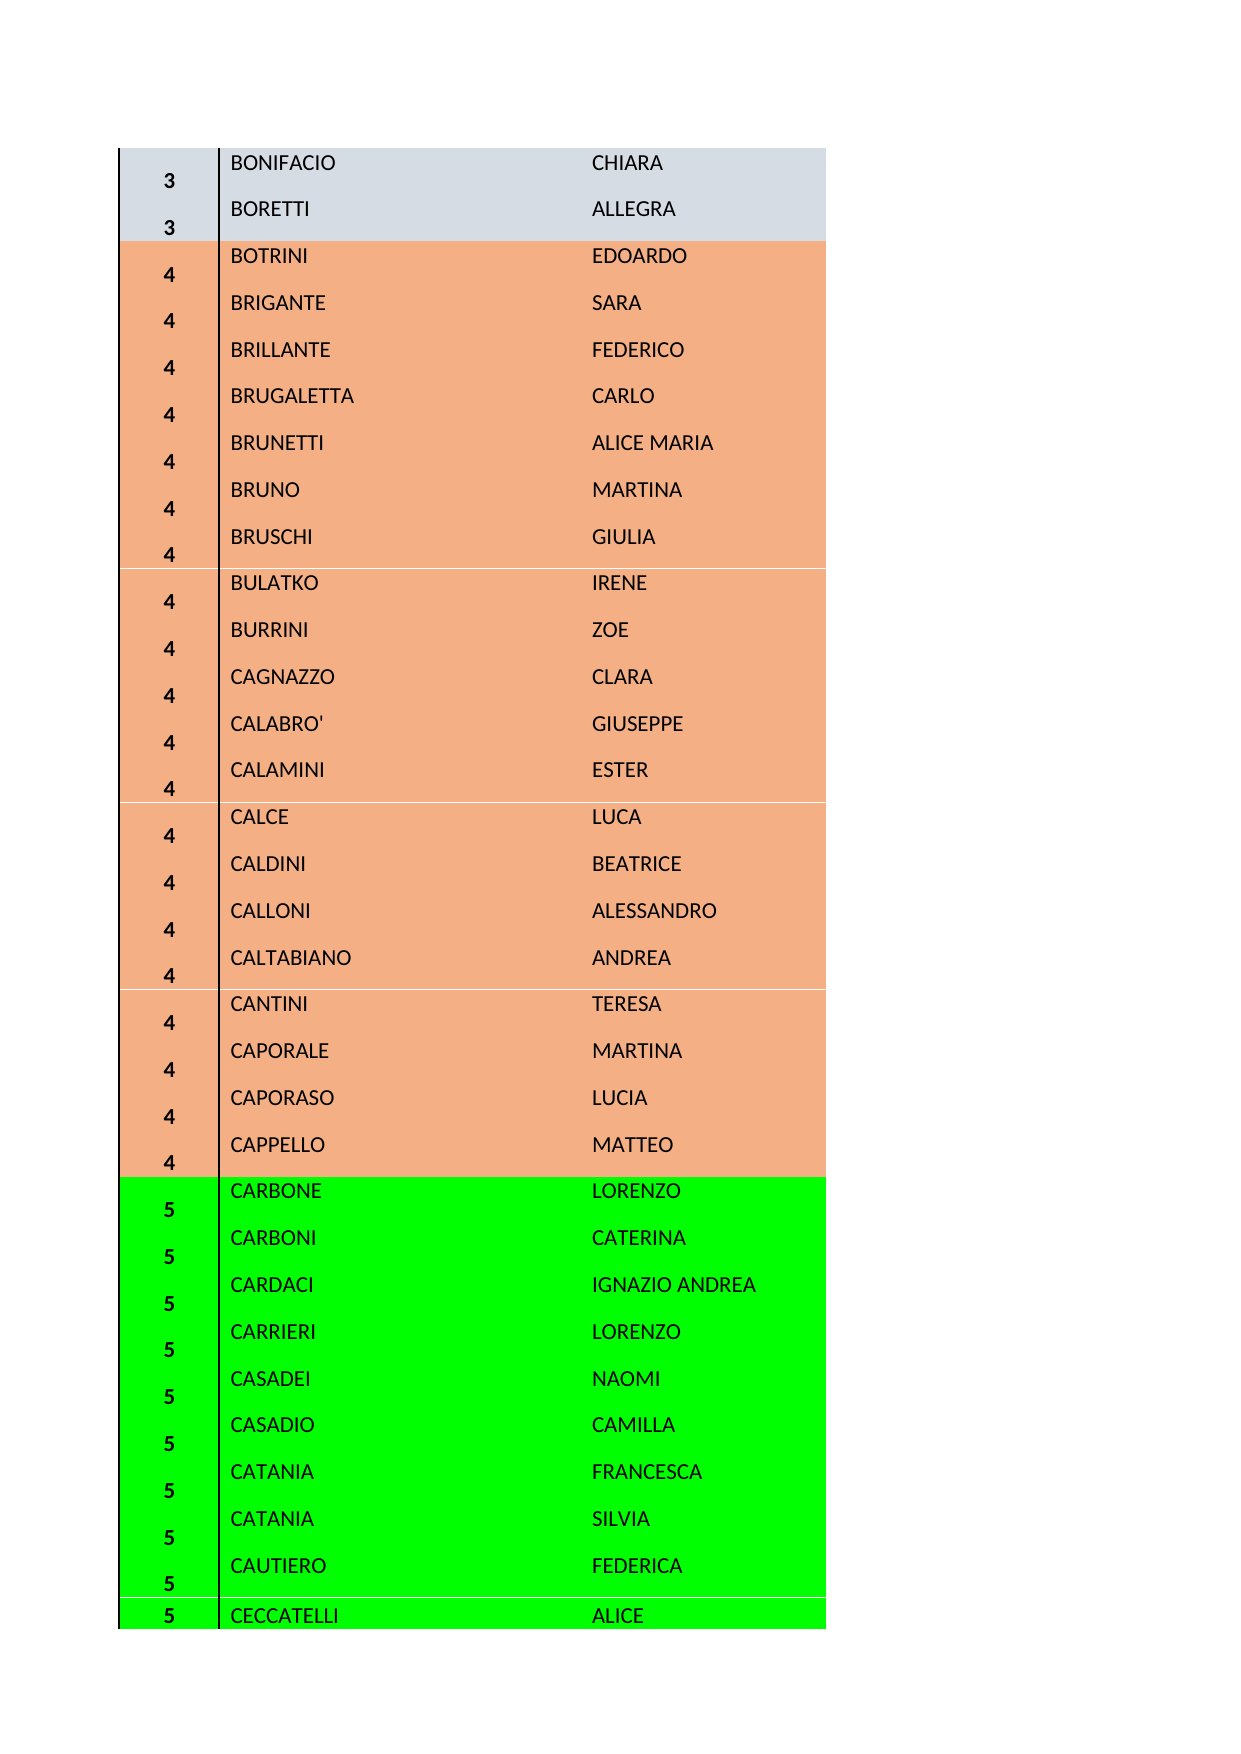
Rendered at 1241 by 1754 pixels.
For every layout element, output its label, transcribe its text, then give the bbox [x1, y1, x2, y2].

table_cell 4 [120, 849, 218, 896]
table_cell ALICE MARIA [581, 428, 826, 475]
table_cell LORENZO [581, 1177, 826, 1223]
table_cell MARTINA [581, 1036, 826, 1083]
table_cell 5 [120, 1223, 218, 1270]
table_cell LUCA [581, 803, 826, 849]
table_cell CATANIA [220, 1457, 581, 1504]
table_cell CATERINA [581, 1223, 826, 1270]
table_cell BORETTI [220, 194, 581, 241]
table_cell 4 [120, 662, 218, 709]
table_cell BURRINI [220, 615, 581, 662]
table_cell BRILLANTE [220, 335, 581, 381]
table_cell 4 [120, 241, 218, 288]
table_cell 5 [120, 1270, 218, 1317]
table_cell 4 [120, 569, 218, 615]
table_cell CLARA [581, 662, 826, 709]
table_cell BRUNO [220, 475, 581, 522]
table_cell EDOARDO [581, 241, 826, 288]
table_cell CALLONI [220, 896, 581, 943]
table_cell GIULIA [581, 522, 826, 568]
table_cell CALAMINI [220, 756, 581, 802]
table_cell CATANIA [220, 1504, 581, 1551]
table_cell MATTEO [581, 1130, 826, 1177]
table_cell CALDINI [220, 849, 581, 896]
table_cell SILVIA [581, 1504, 826, 1551]
table_cell BRIGANTE [220, 288, 581, 335]
table_cell 5 [120, 1364, 218, 1410]
table_cell 3 [120, 194, 218, 241]
table_cell ALESSANDRO [581, 896, 826, 943]
table_cell BRUGALETTA [220, 381, 581, 428]
table_cell CECCATELLI [220, 1598, 581, 1629]
table_cell ZOE [581, 615, 826, 662]
table_cell CARDACI [220, 1270, 581, 1317]
table_cell CAGNAZZO [220, 662, 581, 709]
table_cell CARLO [581, 381, 826, 428]
table_cell 4 [120, 335, 218, 381]
table_cell ALLEGRA [581, 194, 826, 241]
table_cell 3 [120, 148, 218, 194]
table_cell BRUSCHI [220, 522, 581, 568]
table_cell ALICE [581, 1598, 826, 1629]
table_cell NAOMI [581, 1364, 826, 1410]
table_cell 5 [120, 1177, 218, 1223]
table_cell 4 [120, 943, 218, 989]
table_cell CASADIO [220, 1410, 581, 1457]
table_cell FRANCESCA [581, 1457, 826, 1504]
table_cell CANTINI [220, 990, 581, 1036]
table_cell CAPPELLO [220, 1130, 581, 1177]
table_cell ESTER [581, 756, 826, 802]
table_cell SARA [581, 288, 826, 335]
table_cell 4 [120, 896, 218, 943]
table_cell CALABRO' [220, 709, 581, 756]
table_cell BRUNETTI [220, 428, 581, 475]
table_cell CASADEI [220, 1364, 581, 1410]
table_cell 4 [120, 475, 218, 522]
table_cell ANDREA [581, 943, 826, 989]
table_cell 5 [120, 1410, 218, 1457]
table_cell 4 [120, 1083, 218, 1130]
table_cell 4 [120, 756, 218, 802]
table_cell BONIFACIO [220, 148, 581, 194]
table_cell CARBONI [220, 1223, 581, 1270]
table_cell 5 [120, 1317, 218, 1364]
table_cell 4 [120, 990, 218, 1036]
table_cell CARBONE [220, 1177, 581, 1223]
table_cell CAUTIERO [220, 1551, 581, 1597]
table_cell 4 [120, 428, 218, 475]
table_cell 5 [120, 1598, 218, 1629]
table_cell 4 [120, 615, 218, 662]
table_cell CAPORASO [220, 1083, 581, 1130]
table_cell CALCE [220, 803, 581, 849]
table_cell BEATRICE [581, 849, 826, 896]
table_cell IRENE [581, 569, 826, 615]
table_cell CARRIERI [220, 1317, 581, 1364]
table_cell 4 [120, 288, 218, 335]
table_cell 4 [120, 381, 218, 428]
table_cell CAPORALE [220, 1036, 581, 1083]
table_cell 5 [120, 1504, 218, 1551]
table_cell BOTRINI [220, 241, 581, 288]
table_cell CALTABIANO [220, 943, 581, 989]
table_cell 4 [120, 709, 218, 756]
table_cell LUCIA [581, 1083, 826, 1130]
table_cell CAMILLA [581, 1410, 826, 1457]
table_cell MARTINA [581, 475, 826, 522]
table_cell 5 [120, 1551, 218, 1597]
table_cell IGNAZIO ANDREA [581, 1270, 826, 1317]
table_cell CHIARA [581, 148, 826, 194]
table_cell 4 [120, 1130, 218, 1177]
table_cell FEDERICA [581, 1551, 826, 1597]
table_cell 5 [120, 1457, 218, 1504]
table_cell 4 [120, 1036, 218, 1083]
table_cell LORENZO [581, 1317, 826, 1364]
table_cell BULATKO [220, 569, 581, 615]
table_cell GIUSEPPE [581, 709, 826, 756]
table_cell FEDERICO [581, 335, 826, 381]
table_cell 4 [120, 522, 218, 568]
table_cell 4 [120, 803, 218, 849]
table_cell TERESA [581, 990, 826, 1036]
